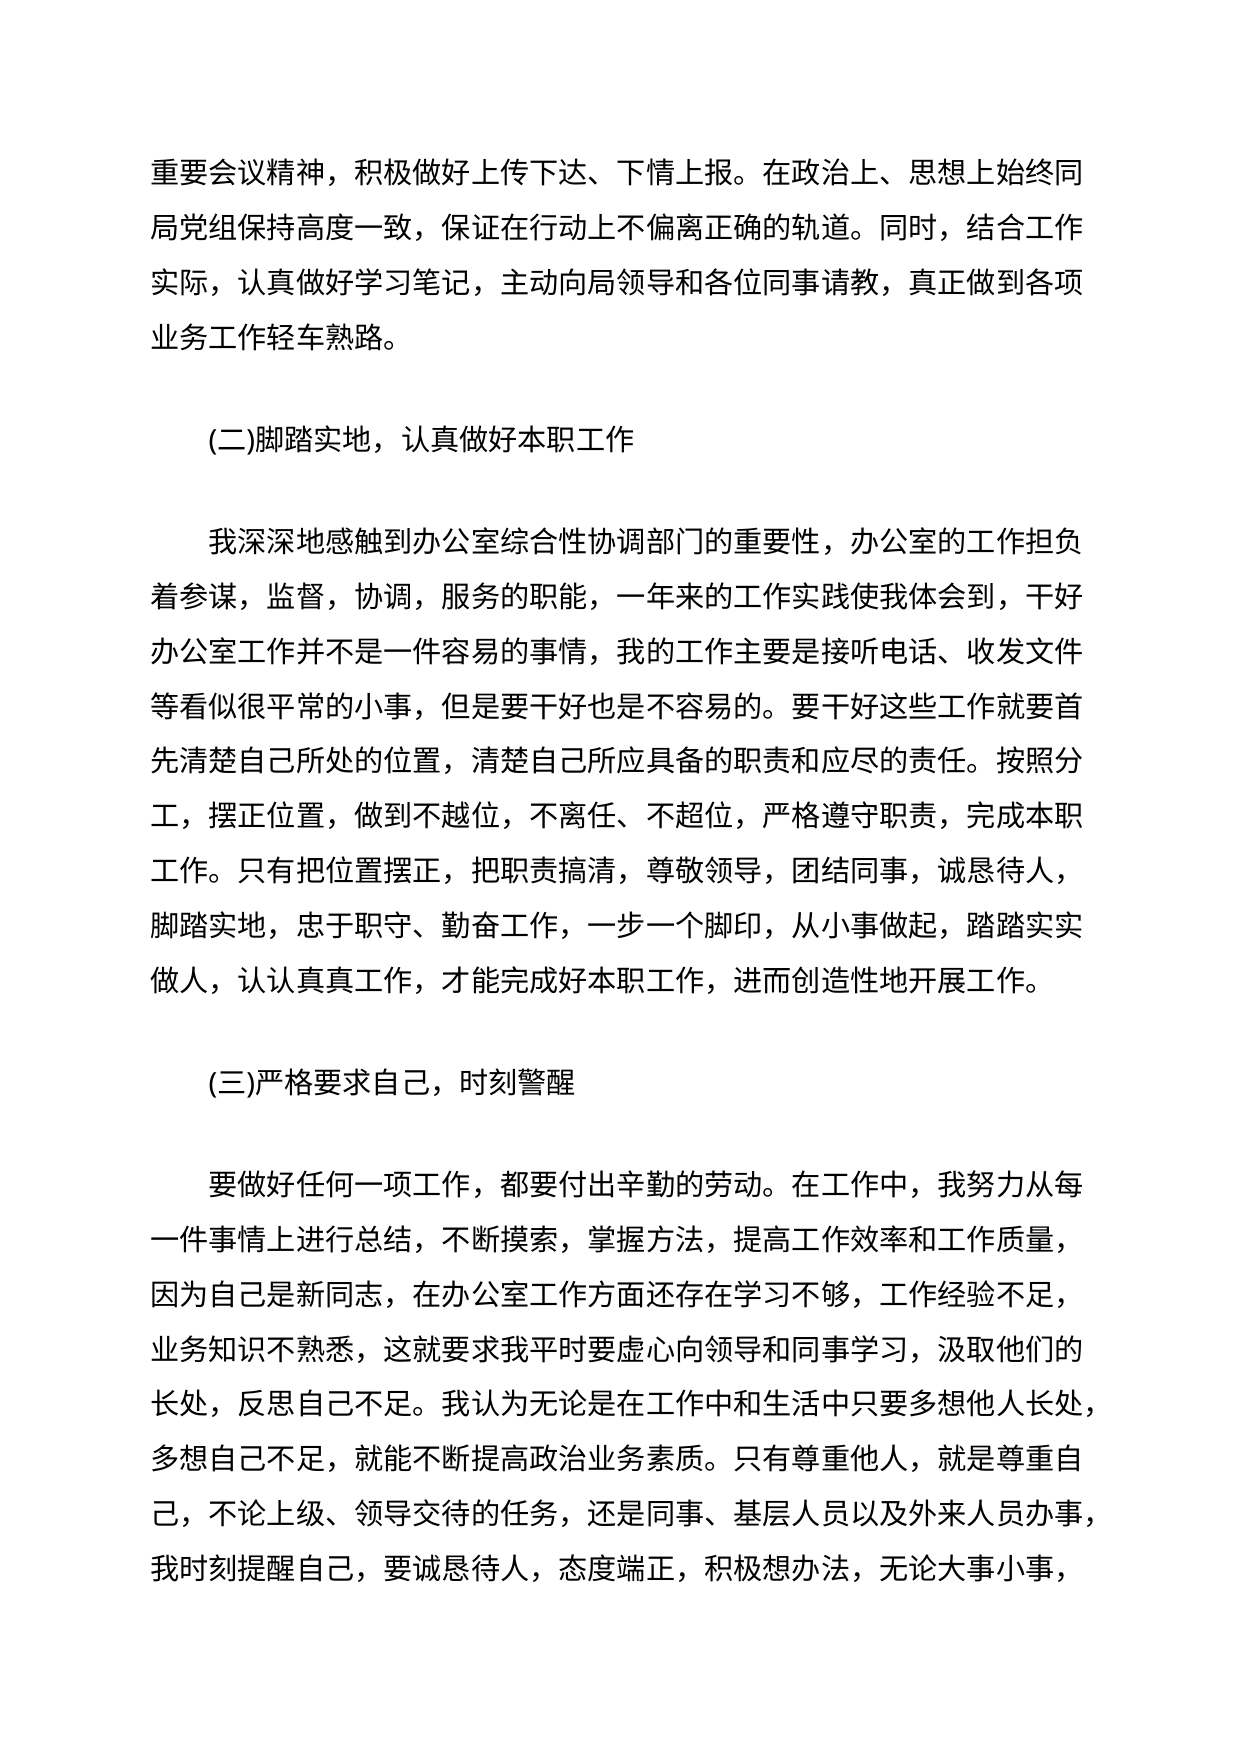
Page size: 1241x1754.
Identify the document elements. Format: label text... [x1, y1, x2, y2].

text (二)脚踏实地，认真做好本职工作 [150, 416, 1090, 459]
text (三)严格要求自己，时刻警醒 [150, 1059, 1090, 1102]
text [150, 150, 1090, 357]
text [150, 1161, 1090, 1588]
text 我深深地感触到办公室综合性协调部门的重要性，办公室的工作担负着参谋，监督，协调，服务的职能，一年来的工作实践使我体会到，干好办公室工作并不是一件容易的事情，我的工作主要是接听电话、收发文件等看似很平常的小事，但是要干好也是不容易的。要干好这些工作就要首先清楚自己所处的位置，清楚自己所应具备的职责和应尽的责任。按照分工，摆正位置，做到不越位，不离任、不超位，严格遵守职责，完成本职工作。只有把位置摆正，把职责搞清，尊敬领导，团结同事，诚恳待人，脚踏实地，忠于职守、勤奋工作，一步一个脚印，从小事做起，踏踏实实做人，认认真真工作，才能完成好本职工作，进而创造性地开展工作。 [150, 518, 1090, 1000]
